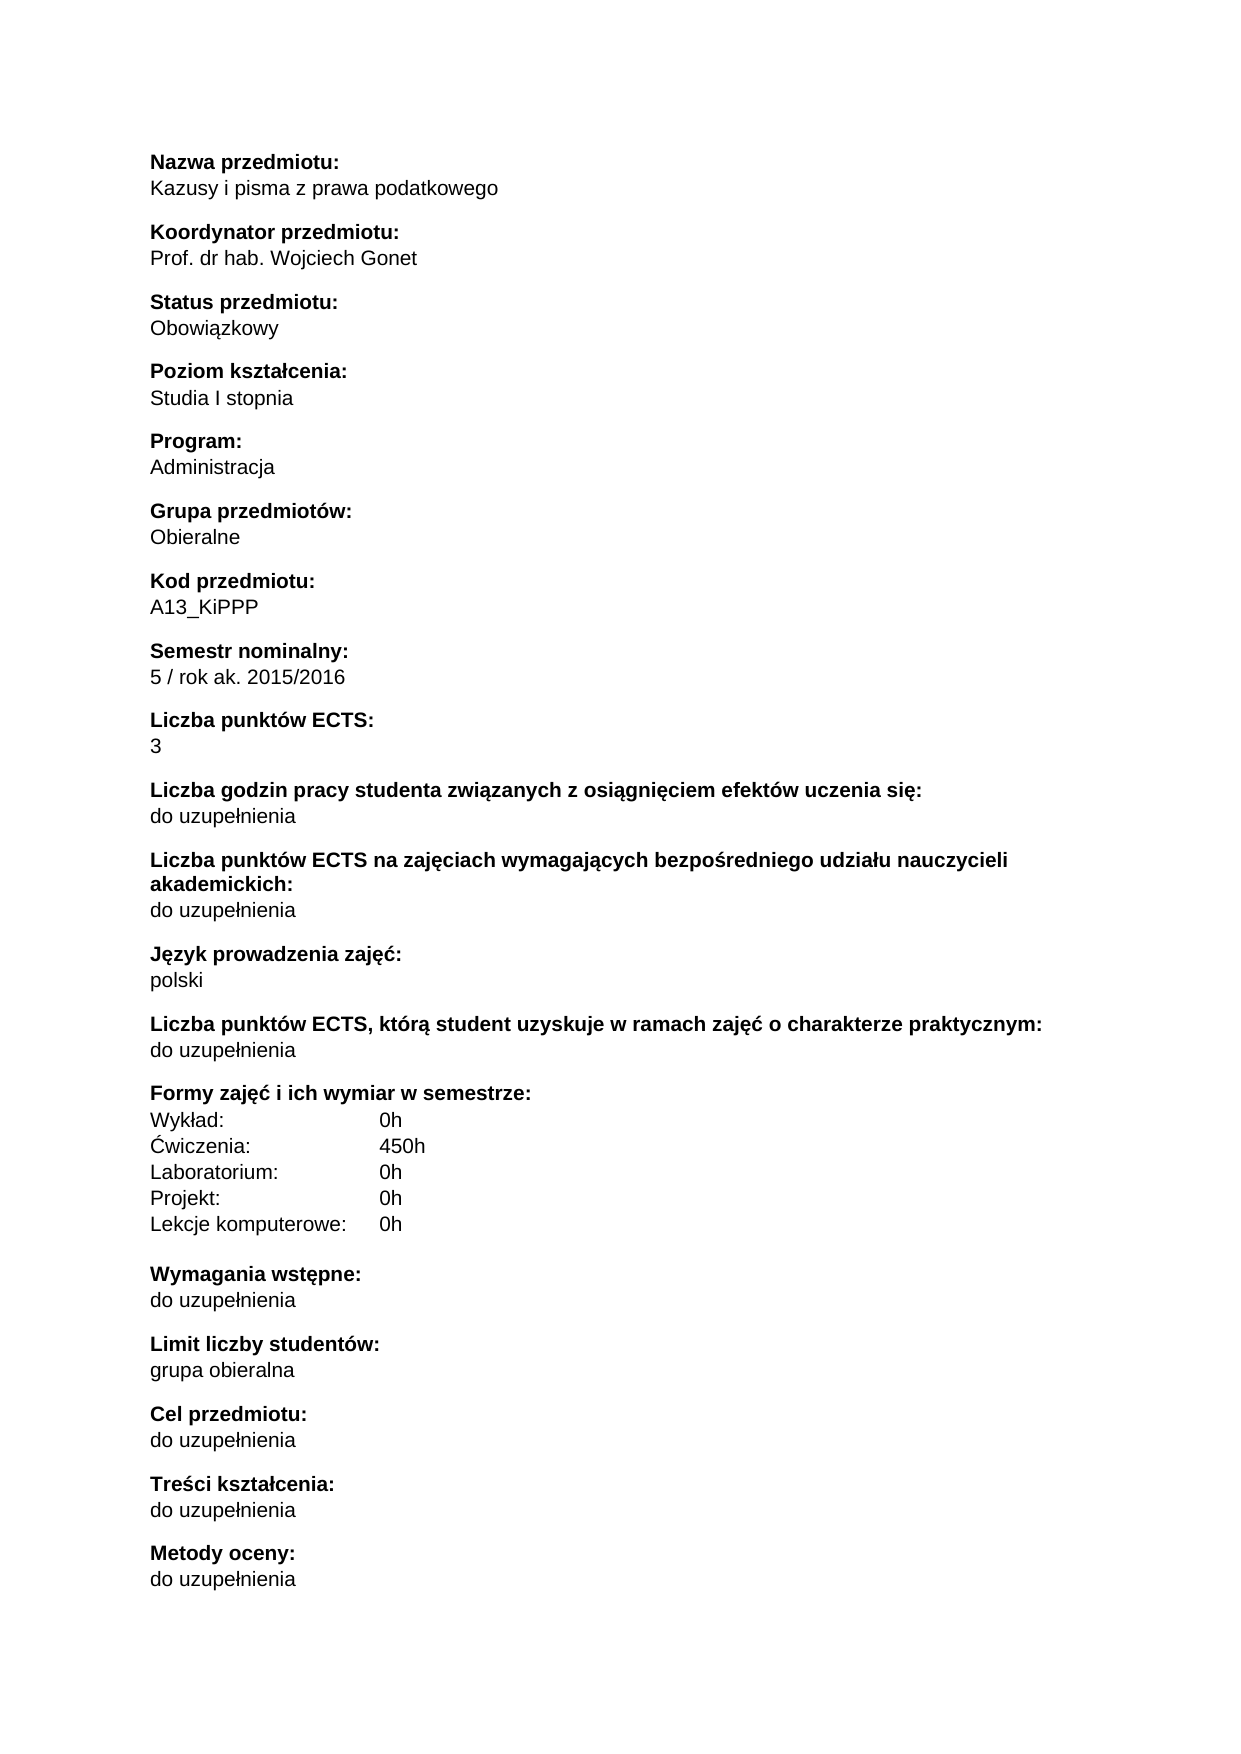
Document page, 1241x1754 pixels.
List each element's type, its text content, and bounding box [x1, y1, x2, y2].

text Kazusy i pisma z prawa podatkowego [150, 176, 1090, 200]
table_cell Ćwiczenia: [140, 1134, 367, 1158]
text do uzupełnienia [150, 1288, 1090, 1312]
text Wymagania wstępne: [150, 1262, 1090, 1286]
text polski [150, 968, 1090, 992]
table_header 0h [369, 1108, 597, 1132]
table_cell Projekt: [140, 1186, 367, 1210]
text do uzupełnienia [150, 1497, 1090, 1521]
text Obieralne [150, 525, 1090, 549]
text Cel przedmiotu: [150, 1402, 1090, 1426]
text 3 [150, 734, 1090, 758]
text Liczba punktów ECTS na zajęciach wymagających bezpośredniego udziału nauczycieli akademickich: [150, 848, 1090, 896]
table_cell Laboratorium: [140, 1160, 367, 1184]
text Kod przedmiotu: [150, 569, 1090, 593]
text A13_KiPPP [150, 595, 1090, 619]
text Metody oceny: [150, 1541, 1090, 1565]
text Limit liczby studentów: [150, 1332, 1090, 1356]
text Administracja [150, 455, 1090, 479]
text grupa obieralna [150, 1358, 1090, 1382]
text Formy zajęć i ich wymiar w semestrze: [150, 1081, 1090, 1105]
text Prof. dr hab. Wojciech Gonet [150, 246, 1090, 270]
text Treści kształcenia: [150, 1471, 1090, 1495]
text Semestr nominalny: [150, 638, 1090, 662]
text Liczba punktów ECTS: [150, 708, 1090, 732]
text Nazwa przedmiotu: [150, 150, 1090, 174]
text 5 / rok ak. 2015/2016 [150, 664, 1090, 688]
text Studia I stopnia [150, 385, 1090, 409]
text Język prowadzenia zajęć: [150, 942, 1090, 966]
text Status przedmiotu: [150, 289, 1090, 313]
table_cell 450h [369, 1132, 597, 1158]
text do uzupełnienia [150, 1567, 1090, 1591]
text Koordynator przedmiotu: [150, 220, 1090, 244]
table_cell 0h [369, 1158, 597, 1184]
text Poziom kształcenia: [150, 359, 1090, 383]
table_header Wykład: [140, 1108, 367, 1132]
text Obowiązkowy [150, 316, 1090, 339]
text Program: [150, 429, 1090, 453]
text do uzupełnienia [150, 898, 1090, 922]
text Grupa przedmiotów: [150, 499, 1090, 523]
table_cell Lekcje komputerowe: [140, 1212, 367, 1236]
text do uzupełnienia [150, 804, 1090, 828]
text do uzupełnienia [150, 1428, 1090, 1452]
table_cell 0h [369, 1184, 597, 1210]
text do uzupełnienia [150, 1037, 1090, 1061]
text Liczba godzin pracy studenta związanych z osiągnięciem efektów uczenia się: [150, 778, 1090, 802]
table_cell 0h [369, 1210, 597, 1236]
text Liczba punktów ECTS, którą student uzyskuje w ramach zajęć o charakterze praktycznym: [150, 1011, 1090, 1035]
